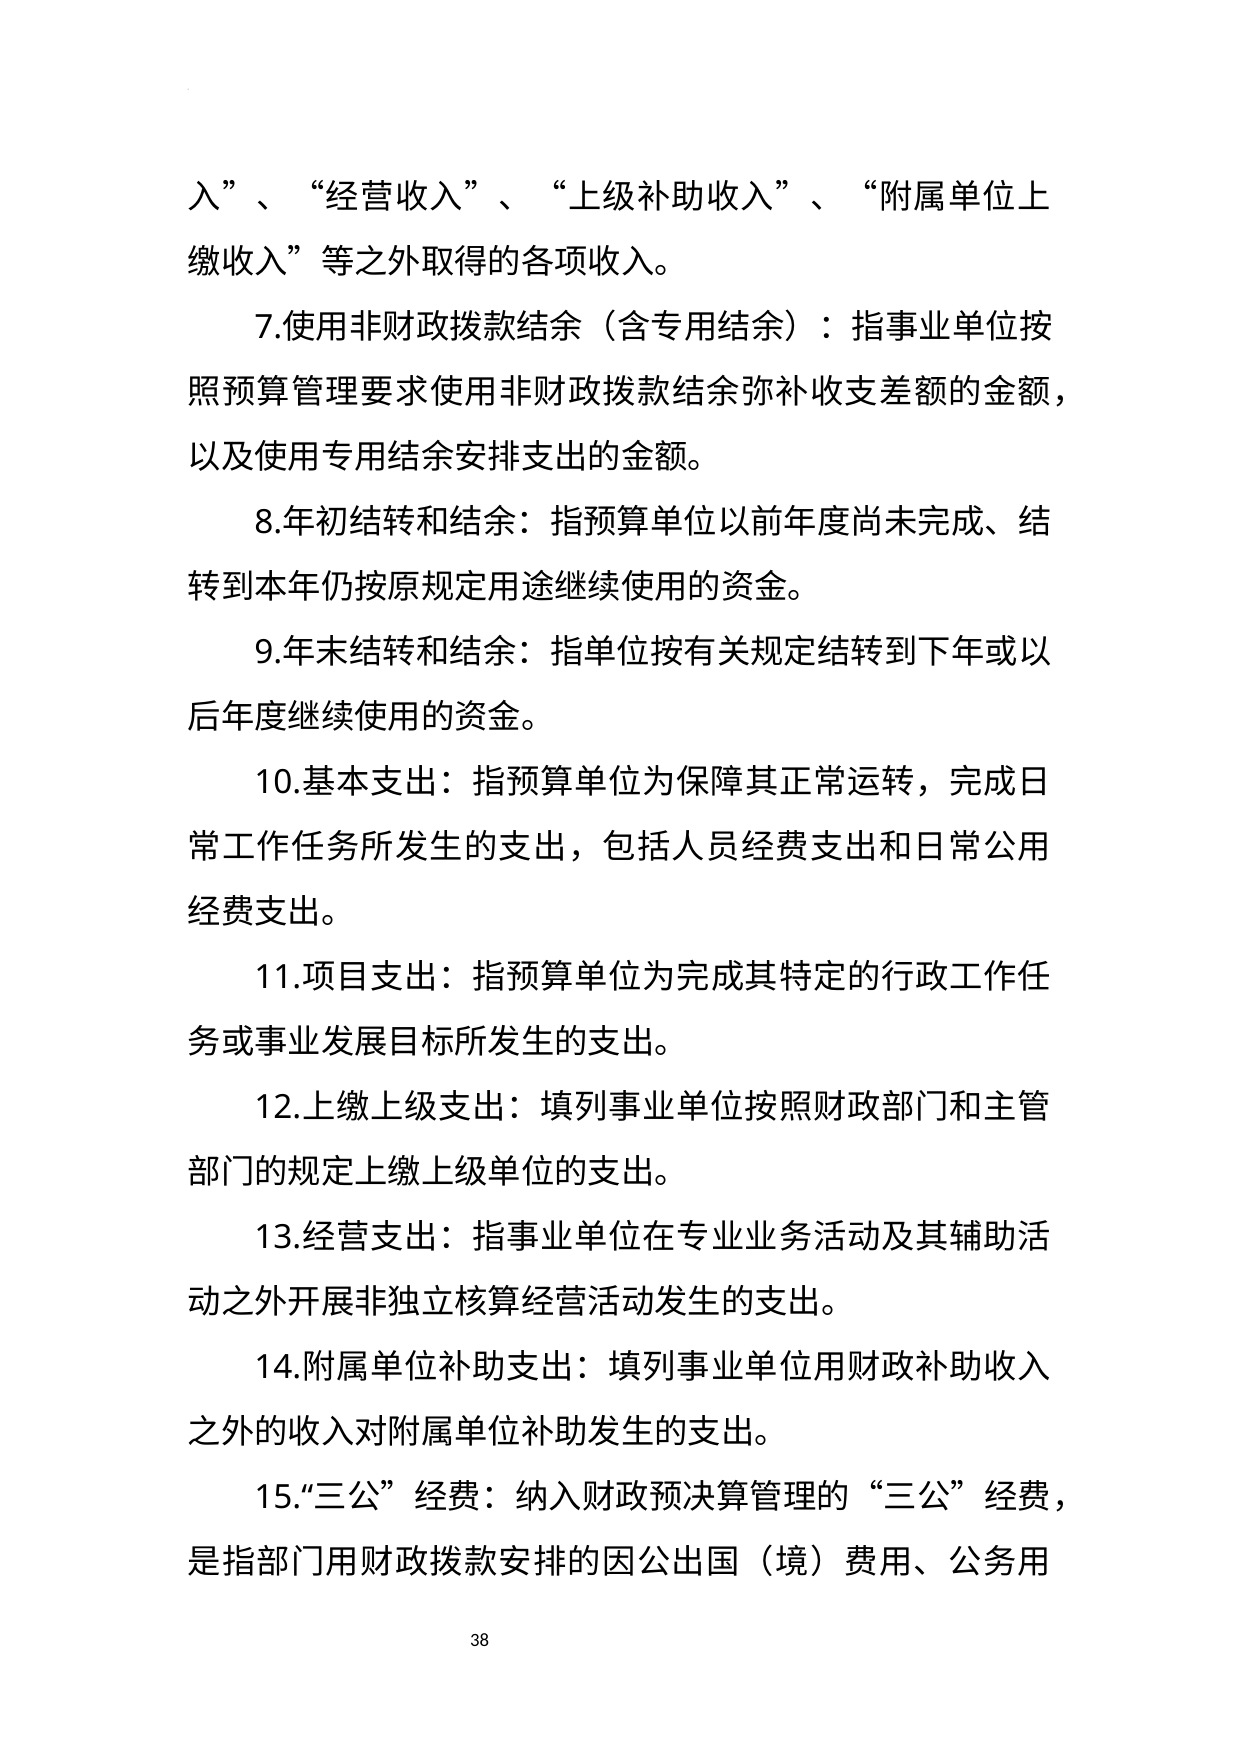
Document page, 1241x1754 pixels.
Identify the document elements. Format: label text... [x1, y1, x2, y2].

text 7.使用非财政拨款结余（含专用结余）：指事业单位按照预算管理要求使用非财政拨款结余弥补收支差额的金额，以及使用专用结余安排支出的金额。 [187, 292, 1053, 487]
text 12.上缴上级支出：填列事业单位按照财政部门和主管部门的规定上缴上级单位的支出。 [187, 1072, 1053, 1202]
text 10.基本支出：指预算单位为保障其正常运转，完成日常工作任务所发生的支出，包括人员经费支出和日常公用经费支出。 [187, 747, 1053, 942]
text 13.经营支出：指事业单位在专业业务活动及其辅助活动之外开展非独立核算经营活动发生的支出。 [187, 1202, 1053, 1332]
text 8.年初结转和结余：指预算单位以前年度尚未完成、结转到本年仍按原规定用途继续使用的资金。 [187, 487, 1053, 617]
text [187, 1462, 1053, 1592]
text 14.附属单位补助支出：填列事业单位用财政补助收入之外的收入对附属单位补助发生的支出。 [187, 1332, 1053, 1462]
text 11.项目支出：指预算单位为完成其特定的行政工作任务或事业发展目标所发生的支出。 [187, 942, 1053, 1072]
text 9.年末结转和结余：指单位按有关规定结转到下年或以后年度继续使用的资金。 [187, 617, 1053, 747]
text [187, 162, 1053, 292]
